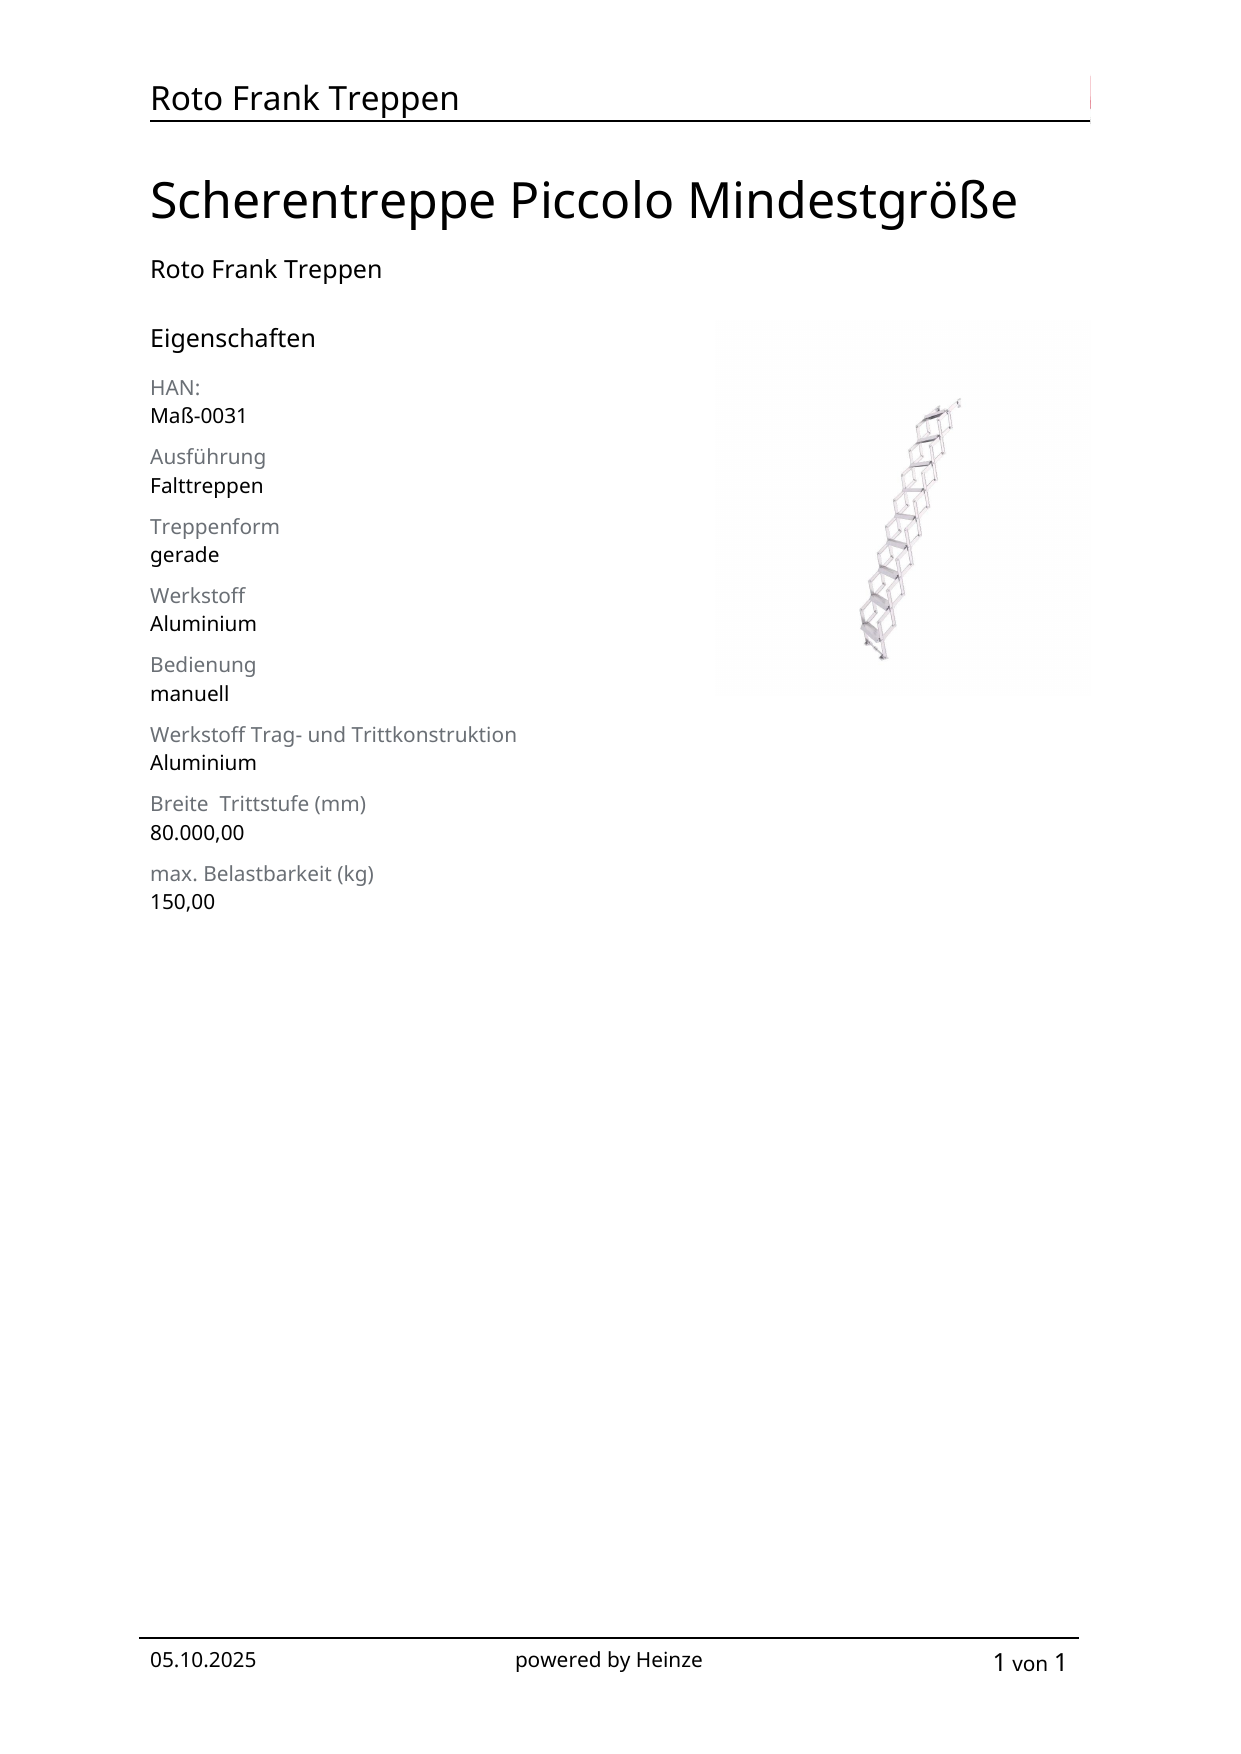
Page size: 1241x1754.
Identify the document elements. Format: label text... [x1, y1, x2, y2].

text 80.000,00 [150, 818, 1090, 846]
picture [715, 320, 1091, 696]
text max. Belastbarkeit (kg) [150, 859, 1090, 887]
text 150,00 [150, 887, 1090, 916]
text Eigenschaften [150, 320, 715, 354]
text Werkstoff Trag- und Trittkonstruktion [150, 720, 1090, 748]
text Maß-0031 [150, 401, 715, 430]
text Bedienung [150, 651, 715, 679]
text Scherentreppe Piccolo Mindestgröße [150, 165, 1090, 233]
text Breite Trittstufe (mm) [150, 789, 1090, 818]
text gerade [150, 540, 715, 569]
text Treppenform [150, 512, 715, 540]
text Werkstoff [150, 581, 715, 609]
text Aluminium [150, 748, 1090, 777]
text HAN: [150, 373, 715, 401]
text Roto Frank Treppen [150, 252, 1090, 286]
text Aluminium [150, 609, 715, 638]
text manuell [150, 679, 1090, 707]
text Ausführung [150, 442, 715, 471]
text Falttreppen [150, 471, 715, 499]
